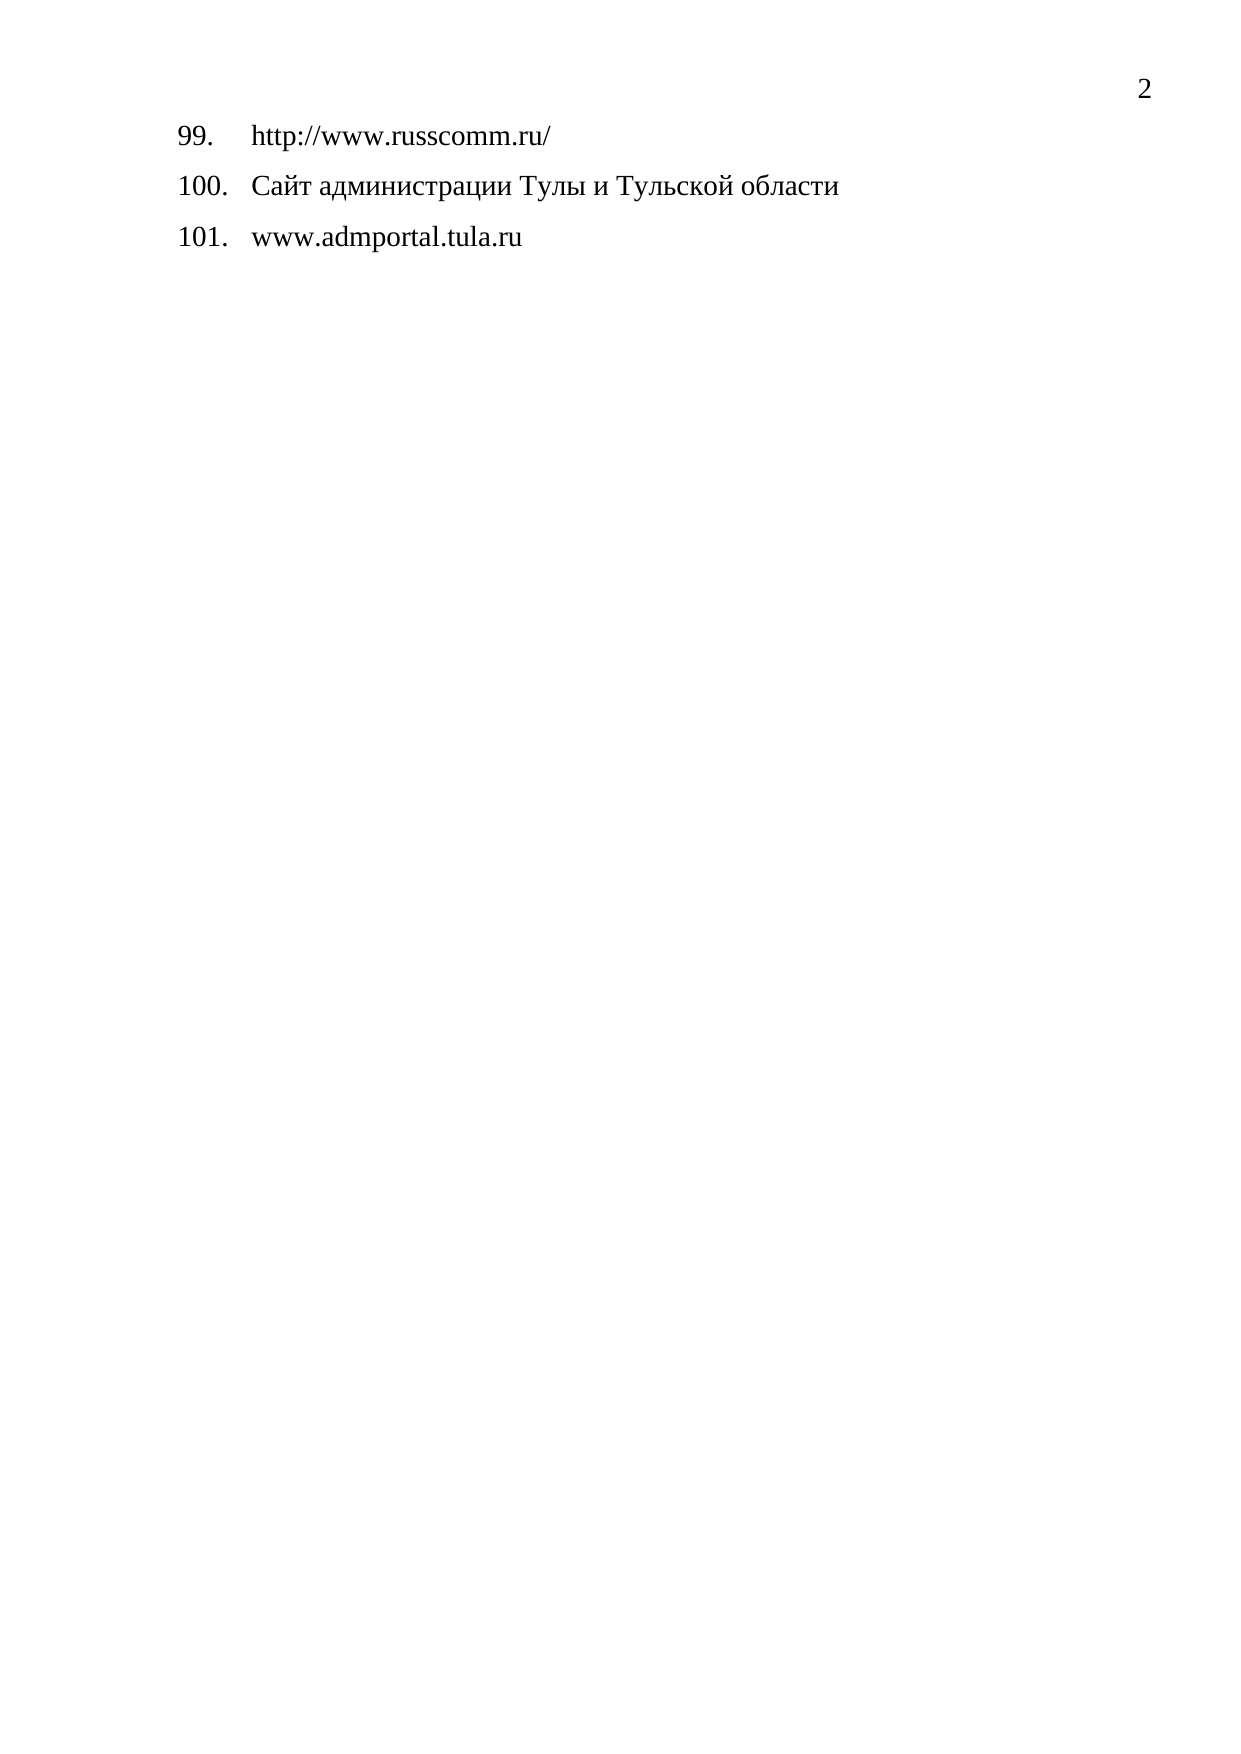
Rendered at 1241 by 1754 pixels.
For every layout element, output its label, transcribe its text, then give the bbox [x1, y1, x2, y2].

text http://www.russcomm.ru/ [177, 118, 1152, 152]
text www.admportal.tula.ru [177, 219, 1152, 252]
text Сайт администрации Тулы и Тульской области [177, 168, 1152, 202]
